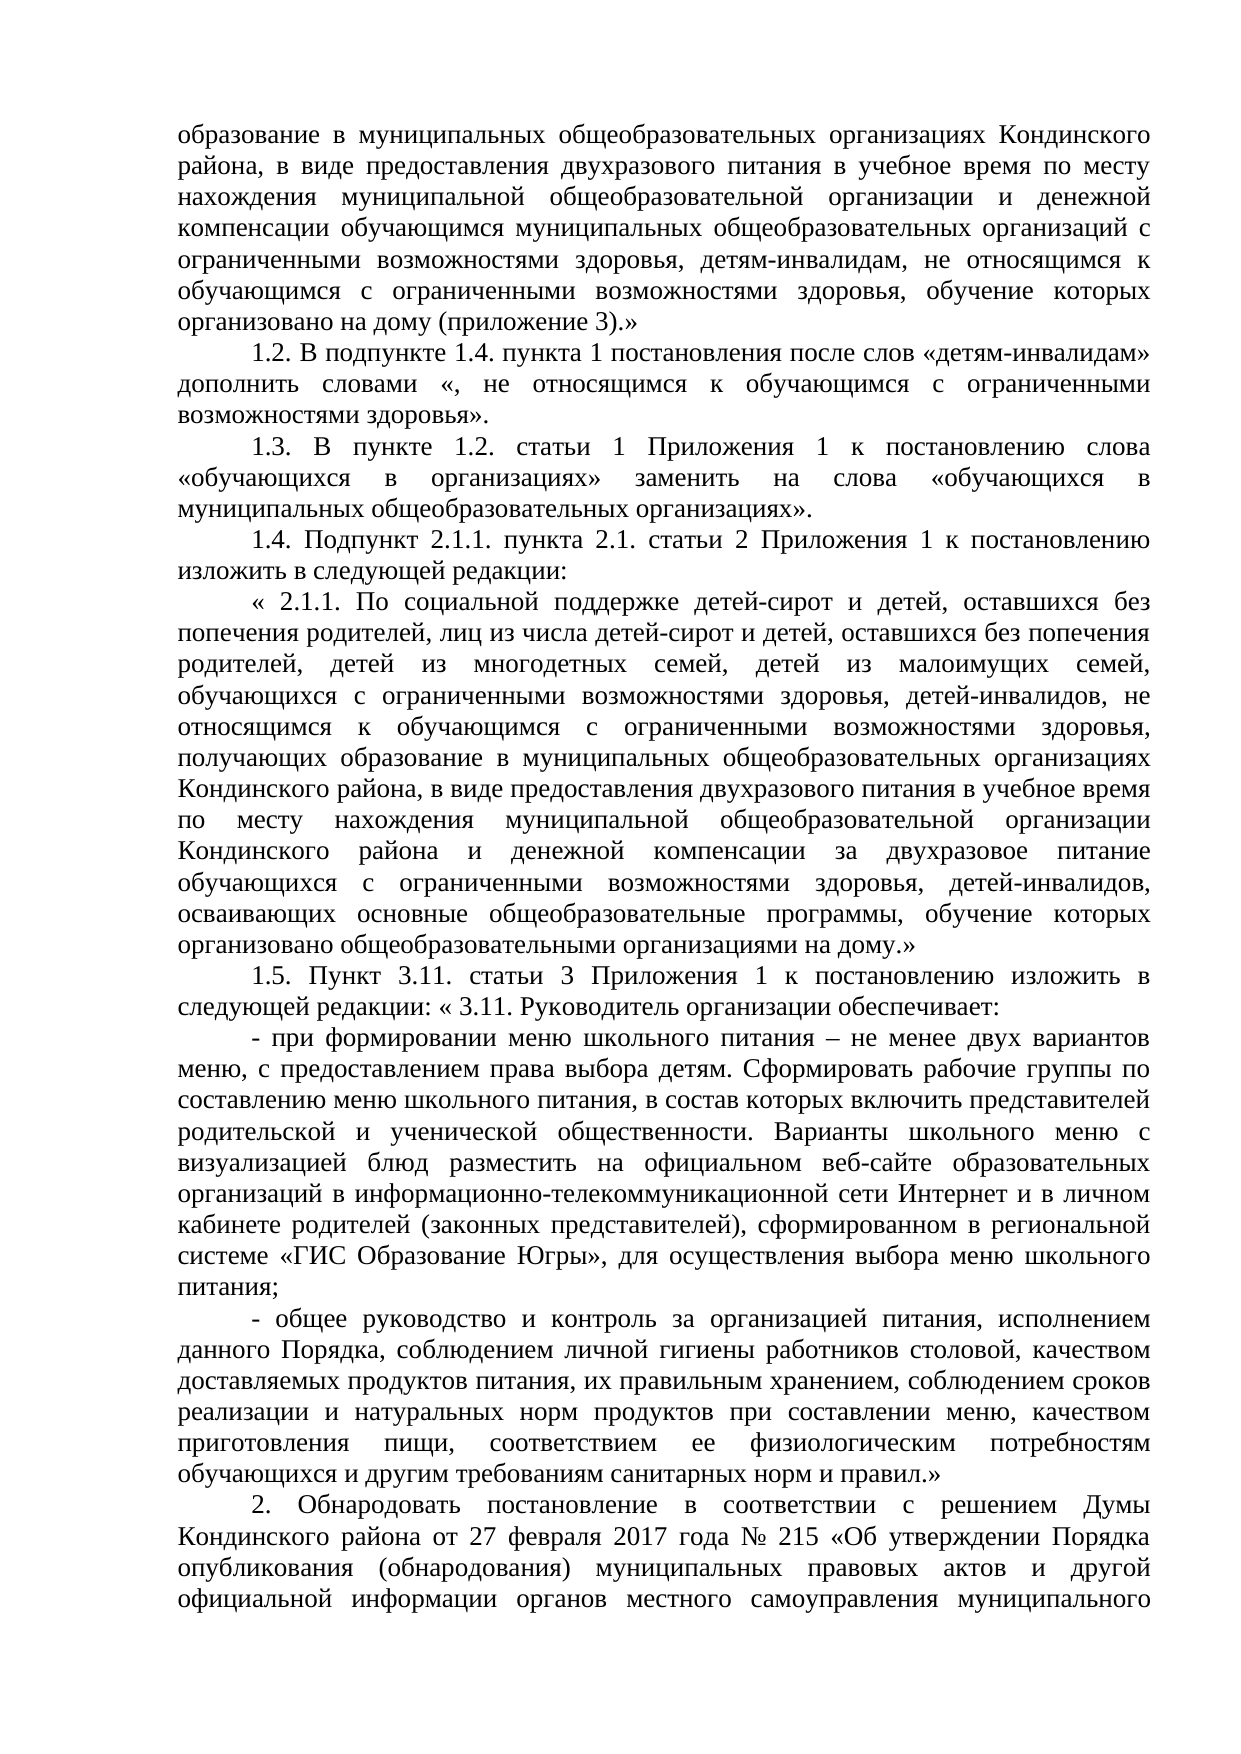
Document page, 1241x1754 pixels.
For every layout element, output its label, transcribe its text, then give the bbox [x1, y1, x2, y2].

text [177, 118, 1152, 336]
text « 2.1.1. По социальной поддержке детей-сирот и детей, оставшихся без попечения родителей, лиц из числа детей-сирот и детей, оставшихся без попечения родителей, детей из многодетных семей, детей из малоимущих семей, обучающихся с ограниченными возможностями здоровья, детей-инвалидов, не относящимся к обучающимся с ограниченными возможностями здоровья, получающих образование в муниципальных общеобразовательных организациях Кондинского района, в виде предоставления двухразового питания в учебное время по месту нахождения муниципальной общеобразовательной организации Кондинского района и денежной компенсации за двухразовое питание обучающихся с ограниченными возможностями здоровья, детей-инвалидов, осваивающих основные общеобразовательные программы, обучение которых организовано общеобразовательными организациями на дому.» [177, 585, 1152, 959]
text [177, 1488, 1152, 1613]
text 1.5. Пункт 3.11. статьи 3 Приложения 1 к постановлению изложить в следующей редакции: « 3.11. Руководитель организации обеспечивает: [177, 959, 1152, 1021]
text - общее руководство и контроль за организацией питания, исполнением данного Порядка, соблюдением личной гигиены работников столовой, качеством доставляемых продуктов питания, их правильным хранением, соблюдением сроков реализации и натуральных норм продуктов при составлении меню, качеством приготовления пищи, соответствием ее физиологическим потребностям обучающихся и другим требованиям санитарных норм и правил.» [177, 1302, 1152, 1488]
text 1.2. В подпункте 1.4. пункта 1 постановления после слов «детям-инвалидам» дополнить словами «, не относящимся к обучающимся с ограниченными возможностями здоровья». [177, 336, 1152, 429]
text 1.4. Подпункт 2.1.1. пункта 2.1. статьи 2 Приложения 1 к постановлению изложить в следующей редакции: [177, 523, 1152, 585]
text - при формировании меню школьного питания – не менее двух вариантов меню, с предоставлением права выбора детям. Сформировать рабочие группы по составлению меню школьного питания, в состав которых включить представителей родительской и ученической общественности. Варианты школьного меню с визуализацией блюд разместить на официальном веб-сайте образовательных организаций в информационно-телекоммуникационной сети Интернет и в личном кабинете родителей (законных представителей), сформированном в региональной системе «ГИС Образование Югры», для осуществления выбора меню школьного питания; [177, 1021, 1152, 1302]
text 1.3. В пункте 1.2. статьи 1 Приложения 1 к постановлению слова «обучающихся в организациях» заменить на слова «обучающихся в муниципальных общеобразовательных организациях». [177, 429, 1152, 523]
